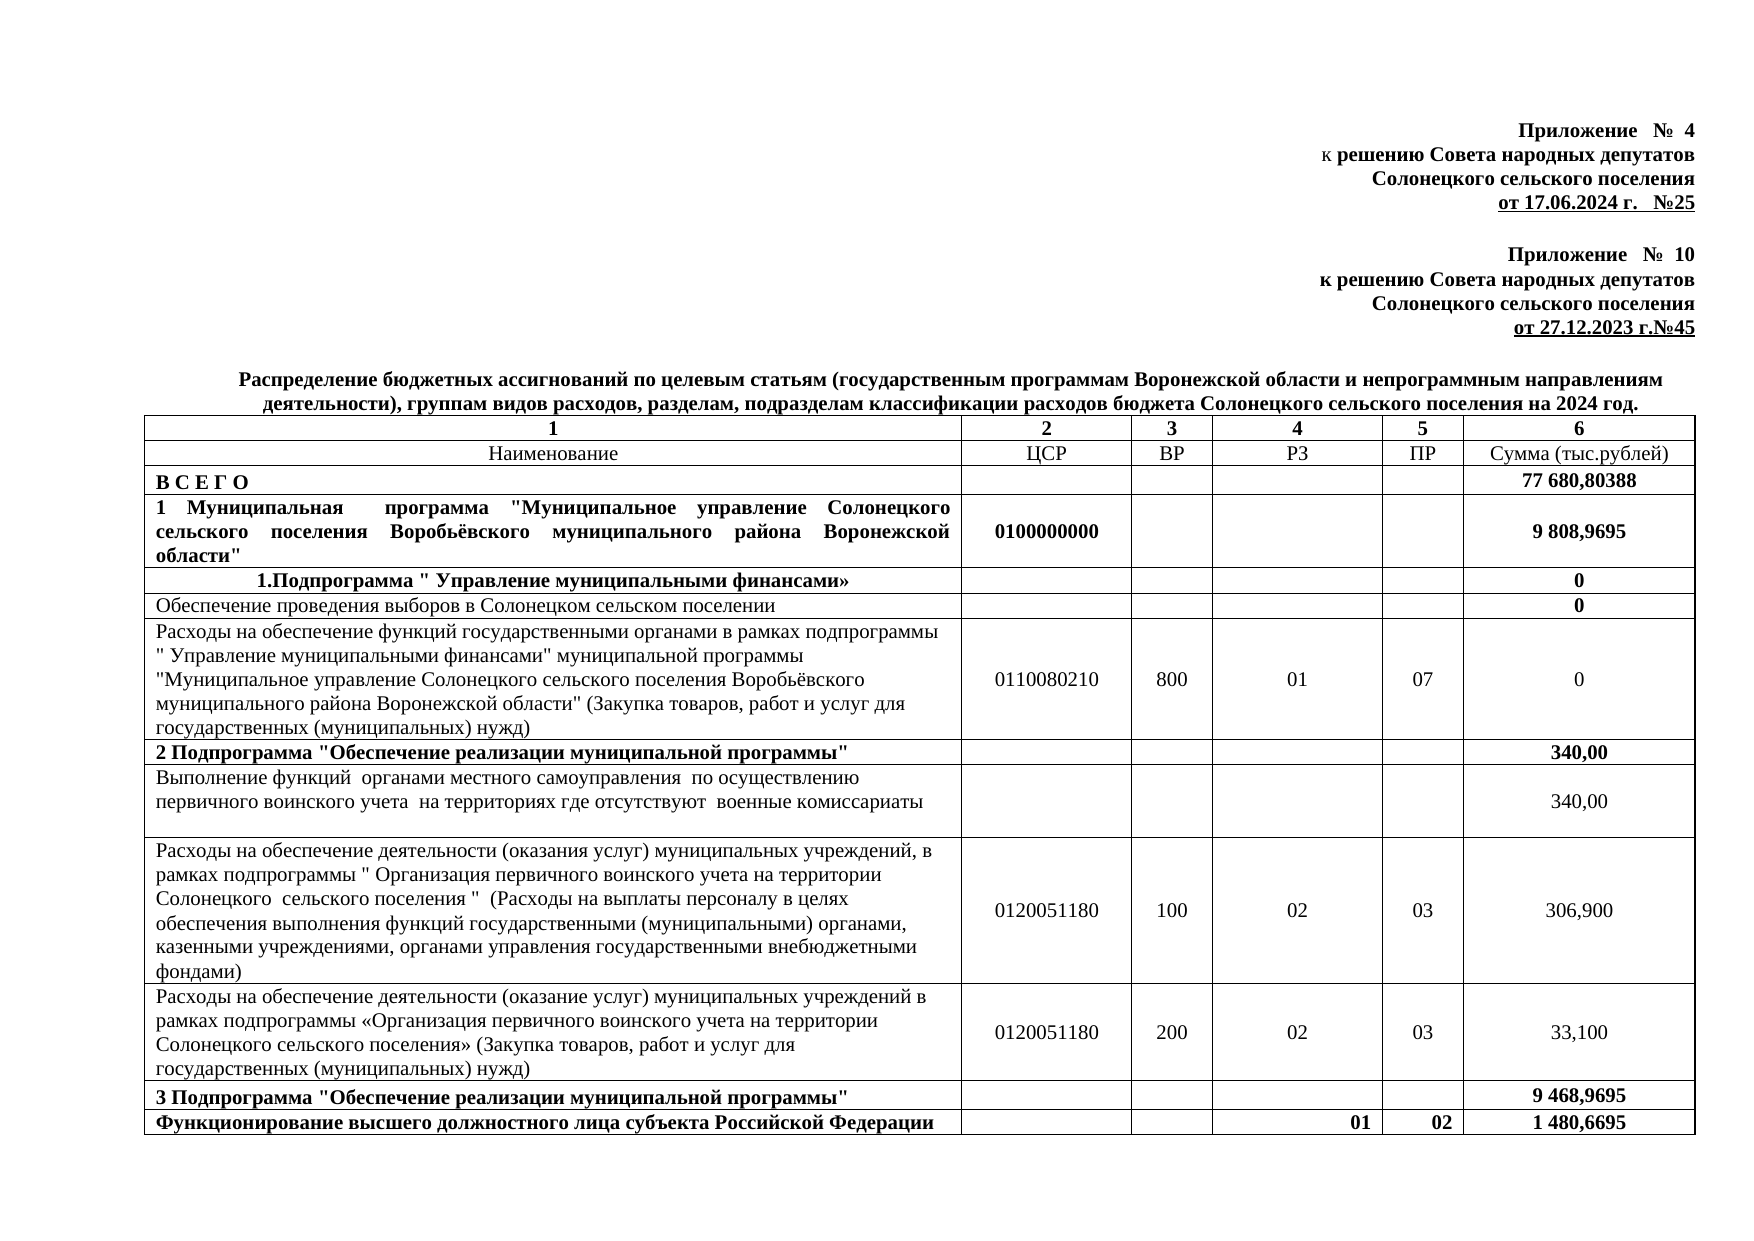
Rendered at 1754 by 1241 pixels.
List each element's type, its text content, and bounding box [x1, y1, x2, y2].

table_cell 306,900 [1464, 838, 1694, 983]
table_cell [962, 740, 1131, 764]
table_cell 33,100 [1464, 984, 1694, 1080]
table_header 6 [1464, 416, 1694, 440]
table_cell [1213, 495, 1382, 567]
table_cell [1132, 740, 1212, 764]
table_cell 0100000000 [962, 495, 1131, 567]
table_cell [1213, 1081, 1382, 1109]
table_cell 1 480,6695 [1464, 1110, 1694, 1134]
table_header 5 [1383, 416, 1463, 440]
table_cell 03 [1383, 984, 1463, 1080]
table_cell [1132, 1081, 1212, 1109]
table_cell [1213, 594, 1382, 617]
table_cell 02 [1383, 1110, 1463, 1134]
table_cell 3 Подпрограмма "Обеспечение реализации муниципальной программы" [145, 1081, 961, 1109]
table_cell 02 [1213, 984, 1382, 1080]
text Солонецкого сельского поселения [207, 291, 1695, 314]
table_cell 02 [1213, 838, 1382, 983]
table_cell [1132, 466, 1212, 494]
table_cell [962, 594, 1131, 617]
table_cell [962, 568, 1131, 592]
table_cell Выполнение функций органами местного самоуправления по осуществлению первичного воинского учета на территориях где отсутствуют военные комиссариаты [145, 765, 961, 837]
text Распределение бюджетных ассигнований по целевым статьям (государственным программам Воронежской области и непрограммным направлениям деятельности), группам видов расходов, разделам, подразделам классификации расходов бюджета Солонецкого сельского поселения на 2024 год. [207, 367, 1695, 415]
text Приложение № 4 [207, 118, 1695, 142]
table_header 4 [1213, 416, 1382, 440]
table_cell [1383, 495, 1463, 567]
table_cell ПР [1383, 441, 1463, 465]
table_header 1 [145, 416, 961, 440]
text от 27.12.2023 г.№45 [207, 314, 1695, 339]
table_cell 0110080210 [962, 619, 1131, 739]
table_cell 9 468,9695 [1464, 1081, 1694, 1109]
table_cell РЗ [1213, 441, 1382, 465]
table_cell 100 [1132, 838, 1212, 983]
table_cell Сумма (тыс.рублей) [1464, 441, 1694, 465]
table_cell [1132, 568, 1212, 592]
table_cell ВР [1132, 441, 1212, 465]
table_cell 07 [1383, 619, 1463, 739]
table_cell [1132, 594, 1212, 617]
table_cell [1213, 740, 1382, 764]
table_cell 0 [1464, 619, 1694, 739]
table_cell [962, 765, 1131, 837]
table_cell [1213, 568, 1382, 592]
table_cell Расходы на обеспечение деятельности (оказания услуг) муниципальных учреждений, в рамках подпрограммы " Организация первичного воинского учета на территории Солонецкого сельского поселения " (Расходы на выплаты персоналу в целях обеспечения выполнения функций государственными (муниципальными) органами, казенными учреждениями, органами управления государственными внебюджетными фондами) [145, 838, 961, 983]
text Солонецкого сельского поселения [207, 166, 1695, 190]
table_cell [1383, 765, 1463, 837]
table_cell В С Е Г О [145, 466, 961, 494]
table_cell [1383, 594, 1463, 617]
table_cell 01 [1213, 1110, 1382, 1134]
table_cell Расходы на обеспечение деятельности (оказание услуг) муниципальных учреждений в рамках подпрограммы «Организация первичного воинского учета на территории Солонецкого сельского поселения» (Закупка товаров, работ и услуг для государственных (муниципальных) нужд) [145, 984, 961, 1080]
table_cell Наименование [145, 441, 961, 465]
table_cell ЦСР [962, 441, 1131, 465]
table_cell [1132, 495, 1212, 567]
text к решению Совета народных депутатов [207, 142, 1695, 166]
table_cell [1383, 740, 1463, 764]
table_cell [1383, 568, 1463, 592]
table_cell 0120051180 [962, 984, 1131, 1080]
table_cell Обеспечение проведения выборов в Солонецком сельском поселении [145, 594, 961, 617]
table_cell 77 680,80388 [1464, 466, 1694, 494]
table_cell [962, 1110, 1131, 1134]
table_header 2 [962, 416, 1131, 440]
table_cell 9 808,9695 [1464, 495, 1694, 567]
table_cell [1383, 466, 1463, 494]
table_cell 800 [1132, 619, 1212, 739]
table_cell Расходы на обеспечение функций государственными органами в рамках подпрограммы " Управление муниципальными финансами" муниципальной программы "Муниципальное управление Солонецкого сельского поселения Воробьёвского муниципального района Воронежской области" (Закупка товаров, работ и услуг для государственных (муниципальных) нужд) [145, 619, 961, 739]
table_cell 0 [1464, 568, 1694, 592]
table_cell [145, 1110, 961, 1134]
table_cell 200 [1132, 984, 1212, 1080]
table_cell 1 Муниципальная программа "Муниципальное управление Солонецкого сельского поселения Воробьёвского муниципального района Воронежской области" [145, 495, 961, 567]
table_cell 340,00 [1464, 765, 1694, 837]
table_cell [1213, 765, 1382, 837]
table_cell [962, 1081, 1131, 1109]
table_cell [1213, 466, 1382, 494]
table_cell [962, 466, 1131, 494]
table_cell 01 [1213, 619, 1382, 739]
table_cell 03 [1383, 838, 1463, 983]
table_cell [1132, 765, 1212, 837]
table_cell [1383, 1081, 1463, 1109]
table_cell 1.Подпрограмма " Управление муниципальными финансами» [145, 568, 961, 592]
text от 17.06.2024 г. №25 [207, 190, 1695, 214]
table_cell [1132, 1110, 1212, 1134]
table_cell 2 Подпрограмма "Обеспечение реализации муниципальной программы" [145, 740, 961, 764]
text Приложение № 10 [207, 242, 1695, 266]
table_cell 340,00 [1464, 740, 1694, 764]
table_cell 0120051180 [962, 838, 1131, 983]
text к решению Совета народных депутатов [207, 266, 1695, 291]
table_header 3 [1132, 416, 1212, 440]
table_cell 0 [1464, 594, 1694, 617]
